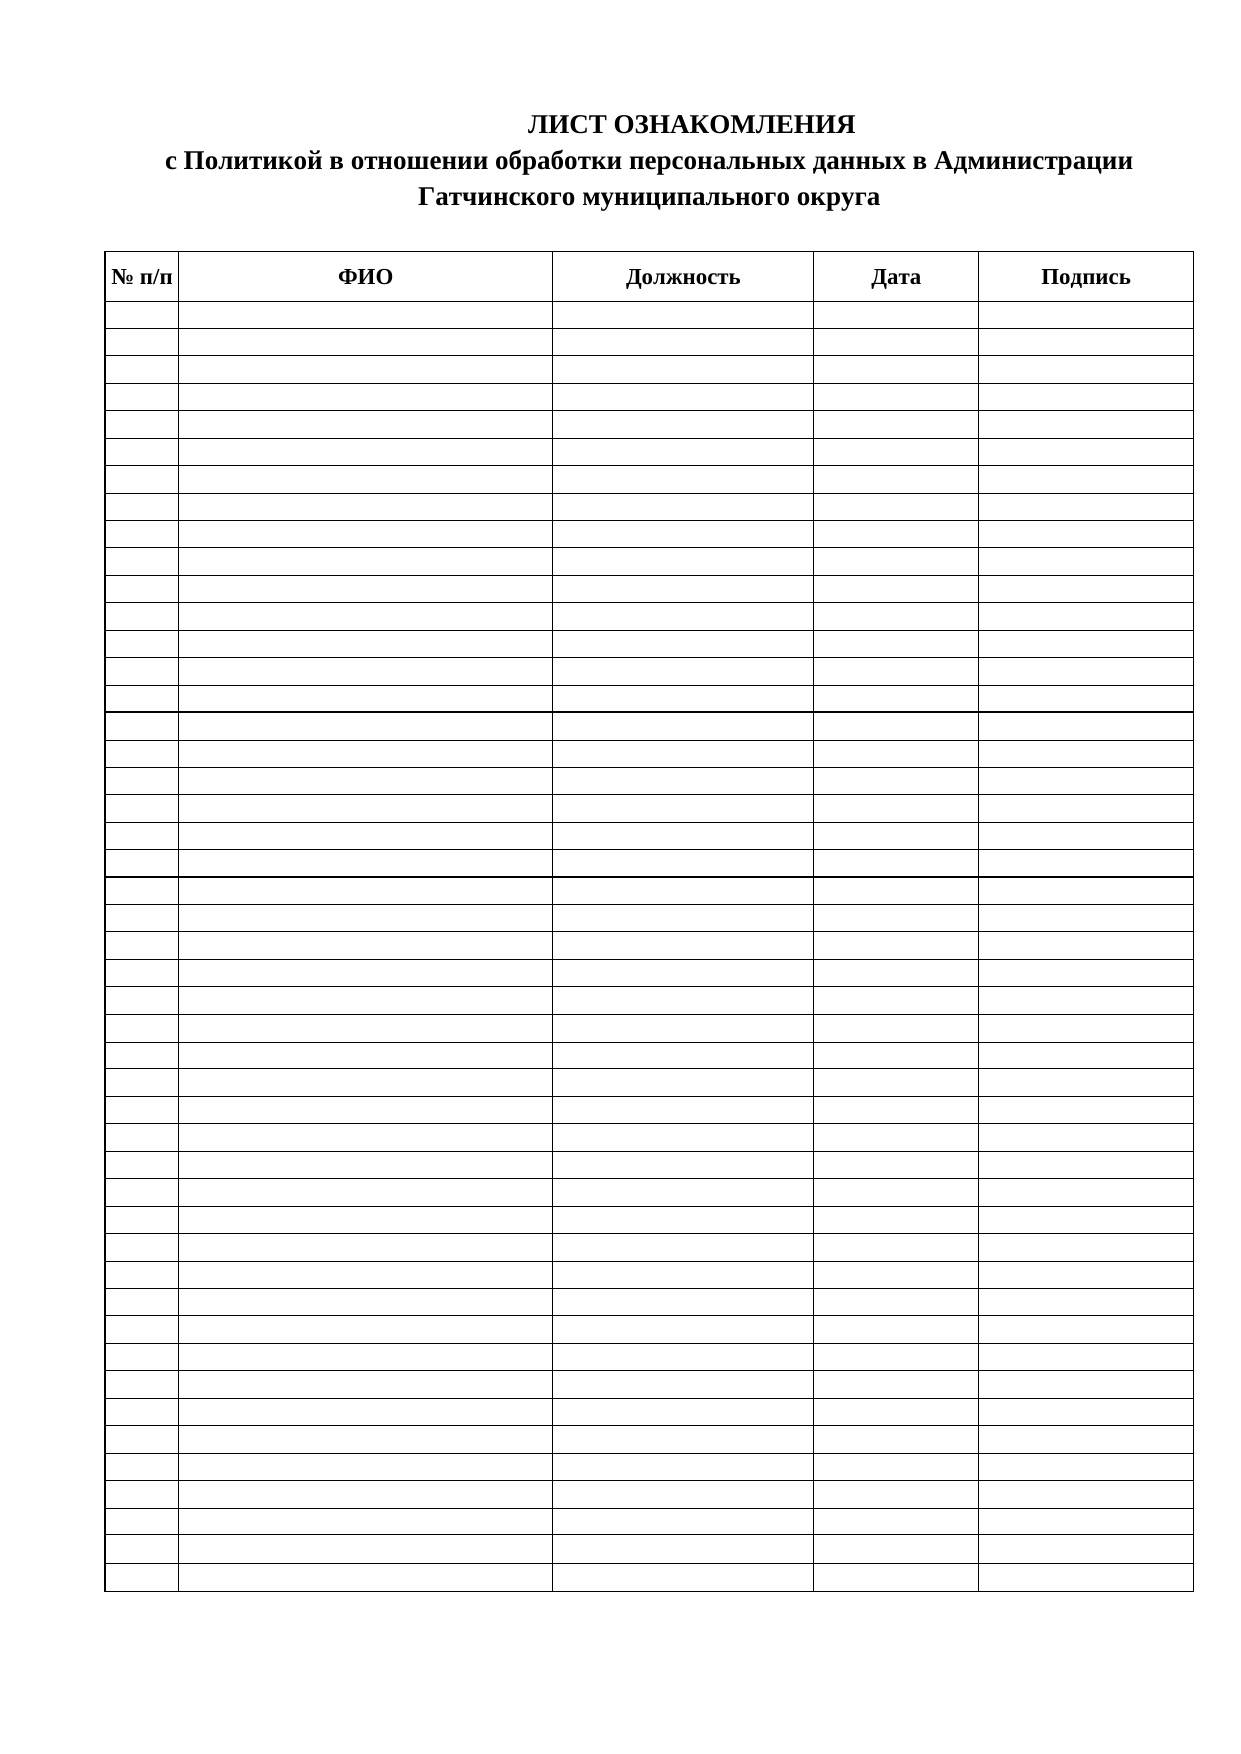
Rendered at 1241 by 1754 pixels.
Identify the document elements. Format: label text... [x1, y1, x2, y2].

table_cell [979, 795, 1193, 822]
table_cell [814, 686, 978, 711]
table_cell [814, 1426, 978, 1453]
table_cell [553, 658, 813, 685]
table_cell [814, 1316, 978, 1343]
table_cell [106, 1564, 178, 1591]
table_cell [814, 823, 978, 849]
table_cell [979, 878, 1193, 904]
table_cell [814, 795, 978, 822]
table_cell [979, 576, 1193, 602]
table_cell [979, 905, 1193, 931]
table_cell [553, 494, 813, 520]
table_cell [814, 932, 978, 959]
table_cell [814, 466, 978, 492]
text с Политикой в отношении обработки персональных данных в Администрации Гатчинского муниципального округа [105, 144, 1194, 211]
table_cell [553, 686, 813, 711]
table_cell [179, 1426, 552, 1453]
table_cell [179, 1234, 552, 1261]
table_cell [179, 521, 552, 547]
table_cell [553, 795, 813, 822]
table_cell [553, 411, 813, 438]
table_cell [106, 1509, 178, 1534]
table_cell [979, 987, 1193, 1013]
table_cell [814, 878, 978, 904]
table_cell [106, 1316, 178, 1343]
table_cell [553, 768, 813, 794]
table_cell [979, 494, 1193, 520]
table_cell [179, 1069, 552, 1096]
table_cell [179, 603, 552, 630]
table_cell [179, 1481, 552, 1508]
table_cell [106, 1043, 178, 1068]
table_cell [106, 1481, 178, 1508]
table_cell [179, 1344, 552, 1370]
table_cell [106, 356, 178, 383]
table_cell [814, 1015, 978, 1042]
table_cell [814, 713, 978, 739]
table_cell [814, 548, 978, 574]
table_cell [814, 1124, 978, 1151]
table_header Дата [814, 252, 978, 301]
table_cell [179, 411, 552, 438]
table_cell [179, 768, 552, 794]
table_cell [553, 356, 813, 383]
table_cell [814, 411, 978, 438]
table_cell [106, 1535, 178, 1562]
table_cell [106, 741, 178, 767]
table_cell [106, 1097, 178, 1123]
table_cell [179, 905, 552, 931]
table_cell [979, 521, 1193, 547]
table_cell [179, 439, 552, 465]
table_cell [106, 1344, 178, 1370]
table_cell [979, 1152, 1193, 1178]
table_cell [553, 439, 813, 465]
table_cell [179, 713, 552, 739]
table_cell [814, 439, 978, 465]
table_cell [553, 1043, 813, 1068]
table_cell [553, 1262, 813, 1288]
table_cell [979, 1564, 1193, 1591]
table_cell [979, 384, 1193, 410]
table_cell [814, 494, 978, 520]
table_cell [553, 1564, 813, 1591]
table_cell [106, 1454, 178, 1479]
table_cell [106, 548, 178, 574]
table_cell [106, 576, 178, 602]
table_cell [179, 494, 552, 520]
table_cell [979, 1426, 1193, 1453]
table_cell [179, 987, 552, 1013]
table_cell [106, 302, 178, 328]
table_cell [814, 1234, 978, 1261]
table_cell [814, 329, 978, 355]
table_cell [979, 823, 1193, 849]
table_cell [179, 932, 552, 959]
table_cell [179, 631, 552, 657]
table_cell [553, 1124, 813, 1151]
table_cell [179, 1535, 552, 1562]
table_cell [553, 603, 813, 630]
table_cell [553, 1509, 813, 1534]
table_cell [179, 1179, 552, 1206]
table_cell [553, 1454, 813, 1479]
table_cell [814, 1262, 978, 1288]
table_cell [814, 631, 978, 657]
table_cell [814, 1097, 978, 1123]
table_cell [979, 356, 1193, 383]
table_cell [106, 384, 178, 410]
table_cell [979, 1454, 1193, 1479]
table_cell [814, 1344, 978, 1370]
table_cell [106, 1207, 178, 1233]
table_cell [979, 1316, 1193, 1343]
table_cell [553, 1344, 813, 1370]
table_cell [553, 384, 813, 410]
table_cell [179, 1289, 552, 1315]
table_header Подпись [979, 252, 1193, 301]
table_cell [553, 1179, 813, 1206]
table_cell [553, 1152, 813, 1178]
table_cell [553, 878, 813, 904]
table_cell [106, 658, 178, 685]
table_cell [179, 356, 552, 383]
table_cell [979, 603, 1193, 630]
table_cell [814, 850, 978, 876]
table_cell [106, 329, 178, 355]
table_cell [179, 741, 552, 767]
table_cell [179, 576, 552, 602]
table_cell [179, 1152, 552, 1178]
table_cell [553, 932, 813, 959]
table_cell [553, 850, 813, 876]
table_cell [106, 1179, 178, 1206]
table_cell [814, 987, 978, 1013]
table_cell [179, 823, 552, 849]
table_cell [106, 1399, 178, 1425]
table_cell [106, 932, 178, 959]
table_cell [814, 1152, 978, 1178]
table_cell [106, 1234, 178, 1261]
table_cell [553, 1399, 813, 1425]
table_cell [979, 329, 1193, 355]
table_cell [106, 850, 178, 876]
table_cell [106, 1371, 178, 1397]
table_cell [106, 1289, 178, 1315]
table_cell [814, 521, 978, 547]
table_cell [979, 302, 1193, 328]
table_cell [814, 1043, 978, 1068]
table_cell [179, 1207, 552, 1233]
table_cell [553, 466, 813, 492]
table_cell [106, 411, 178, 438]
table_cell [553, 302, 813, 328]
table_cell [179, 1015, 552, 1042]
table_cell [553, 329, 813, 355]
table_cell [553, 521, 813, 547]
table_cell [106, 1262, 178, 1288]
table_cell [814, 576, 978, 602]
table_cell [179, 850, 552, 876]
table_cell [179, 658, 552, 685]
table_cell [179, 1316, 552, 1343]
table_cell [814, 1289, 978, 1315]
table_cell [553, 1371, 813, 1397]
table_cell [553, 1316, 813, 1343]
table_cell [553, 576, 813, 602]
table_cell [979, 439, 1193, 465]
table_cell [814, 768, 978, 794]
table_cell [814, 603, 978, 630]
table_cell [106, 631, 178, 657]
table_cell [979, 686, 1193, 711]
table_cell [553, 1207, 813, 1233]
table_cell [979, 1262, 1193, 1288]
table_cell [979, 932, 1193, 959]
table_cell [106, 795, 178, 822]
table_cell [553, 631, 813, 657]
table_cell [179, 384, 552, 410]
table_cell [979, 713, 1193, 739]
table_cell [553, 1234, 813, 1261]
table_cell [553, 1015, 813, 1042]
table_cell [106, 823, 178, 849]
table_cell [553, 713, 813, 739]
table_cell [179, 1454, 552, 1479]
table_cell [979, 1509, 1193, 1534]
table_cell [106, 905, 178, 931]
table_cell [979, 1069, 1193, 1096]
table_cell [979, 768, 1193, 794]
table_cell [814, 356, 978, 383]
table_cell [106, 987, 178, 1013]
table_cell [979, 1234, 1193, 1261]
table_cell [553, 960, 813, 986]
table_cell [179, 1564, 552, 1591]
table_cell [106, 768, 178, 794]
table_cell [179, 329, 552, 355]
table_cell [553, 1535, 813, 1562]
table_cell [814, 905, 978, 931]
table_cell [106, 686, 178, 711]
table_cell [106, 1152, 178, 1178]
table_cell [979, 1124, 1193, 1151]
table_cell [814, 658, 978, 685]
table_cell [979, 850, 1193, 876]
table_cell [979, 1481, 1193, 1508]
table_cell [179, 1043, 552, 1068]
table_cell [553, 905, 813, 931]
table_cell [814, 384, 978, 410]
table_cell [106, 713, 178, 739]
table_cell [179, 960, 552, 986]
table_cell [106, 960, 178, 986]
table_cell [106, 466, 178, 492]
table_cell [814, 1179, 978, 1206]
table_cell [979, 1289, 1193, 1315]
table_cell [106, 1124, 178, 1151]
table_cell [106, 1015, 178, 1042]
table_header Должность [553, 252, 813, 301]
table_cell [814, 1207, 978, 1233]
table_cell [979, 1207, 1193, 1233]
table_cell [553, 1481, 813, 1508]
table_cell [979, 466, 1193, 492]
table_cell [979, 1015, 1193, 1042]
table_cell [553, 987, 813, 1013]
table_cell [179, 1262, 552, 1288]
table_cell [814, 741, 978, 767]
table_cell [553, 1069, 813, 1096]
table_cell [179, 1509, 552, 1534]
table_cell [814, 1535, 978, 1562]
table_cell [979, 658, 1193, 685]
table_cell [814, 302, 978, 328]
table_cell [179, 878, 552, 904]
table_cell [979, 1535, 1193, 1562]
table_cell [979, 741, 1193, 767]
table_header ФИО [179, 252, 552, 301]
table_cell [814, 1399, 978, 1425]
table_cell [814, 1371, 978, 1397]
table_cell [553, 1289, 813, 1315]
table_cell [179, 1124, 552, 1151]
table_cell [814, 1509, 978, 1534]
table_cell [106, 1426, 178, 1453]
table_cell [553, 741, 813, 767]
table_header № п/п [106, 252, 178, 301]
table_cell [179, 302, 552, 328]
table_cell [979, 631, 1193, 657]
table_cell [553, 823, 813, 849]
table_cell [106, 494, 178, 520]
table_cell [106, 521, 178, 547]
table_cell [106, 878, 178, 904]
table_cell [179, 686, 552, 711]
table_cell [979, 1179, 1193, 1206]
table_cell [979, 960, 1193, 986]
table_cell [106, 1069, 178, 1096]
table_cell [179, 1097, 552, 1123]
table_cell [179, 795, 552, 822]
table_cell [979, 1399, 1193, 1425]
table_cell [553, 1426, 813, 1453]
table_cell [179, 466, 552, 492]
table_cell [179, 1399, 552, 1425]
table_cell [814, 960, 978, 986]
table_cell [814, 1564, 978, 1591]
table_cell [979, 1097, 1193, 1123]
text ЛИСТ ОЗНАКОМЛЕНИЯ [190, 108, 1194, 139]
table_cell [979, 1371, 1193, 1397]
table_cell [179, 1371, 552, 1397]
table_cell [979, 1344, 1193, 1370]
table_cell [979, 1043, 1193, 1068]
table_cell [179, 548, 552, 574]
table_cell [979, 548, 1193, 574]
table_cell [553, 548, 813, 574]
table_cell [553, 1097, 813, 1123]
table_cell [106, 603, 178, 630]
table_cell [814, 1481, 978, 1508]
table_cell [814, 1069, 978, 1096]
table_cell [979, 411, 1193, 438]
table_cell [106, 439, 178, 465]
table_cell [814, 1454, 978, 1479]
